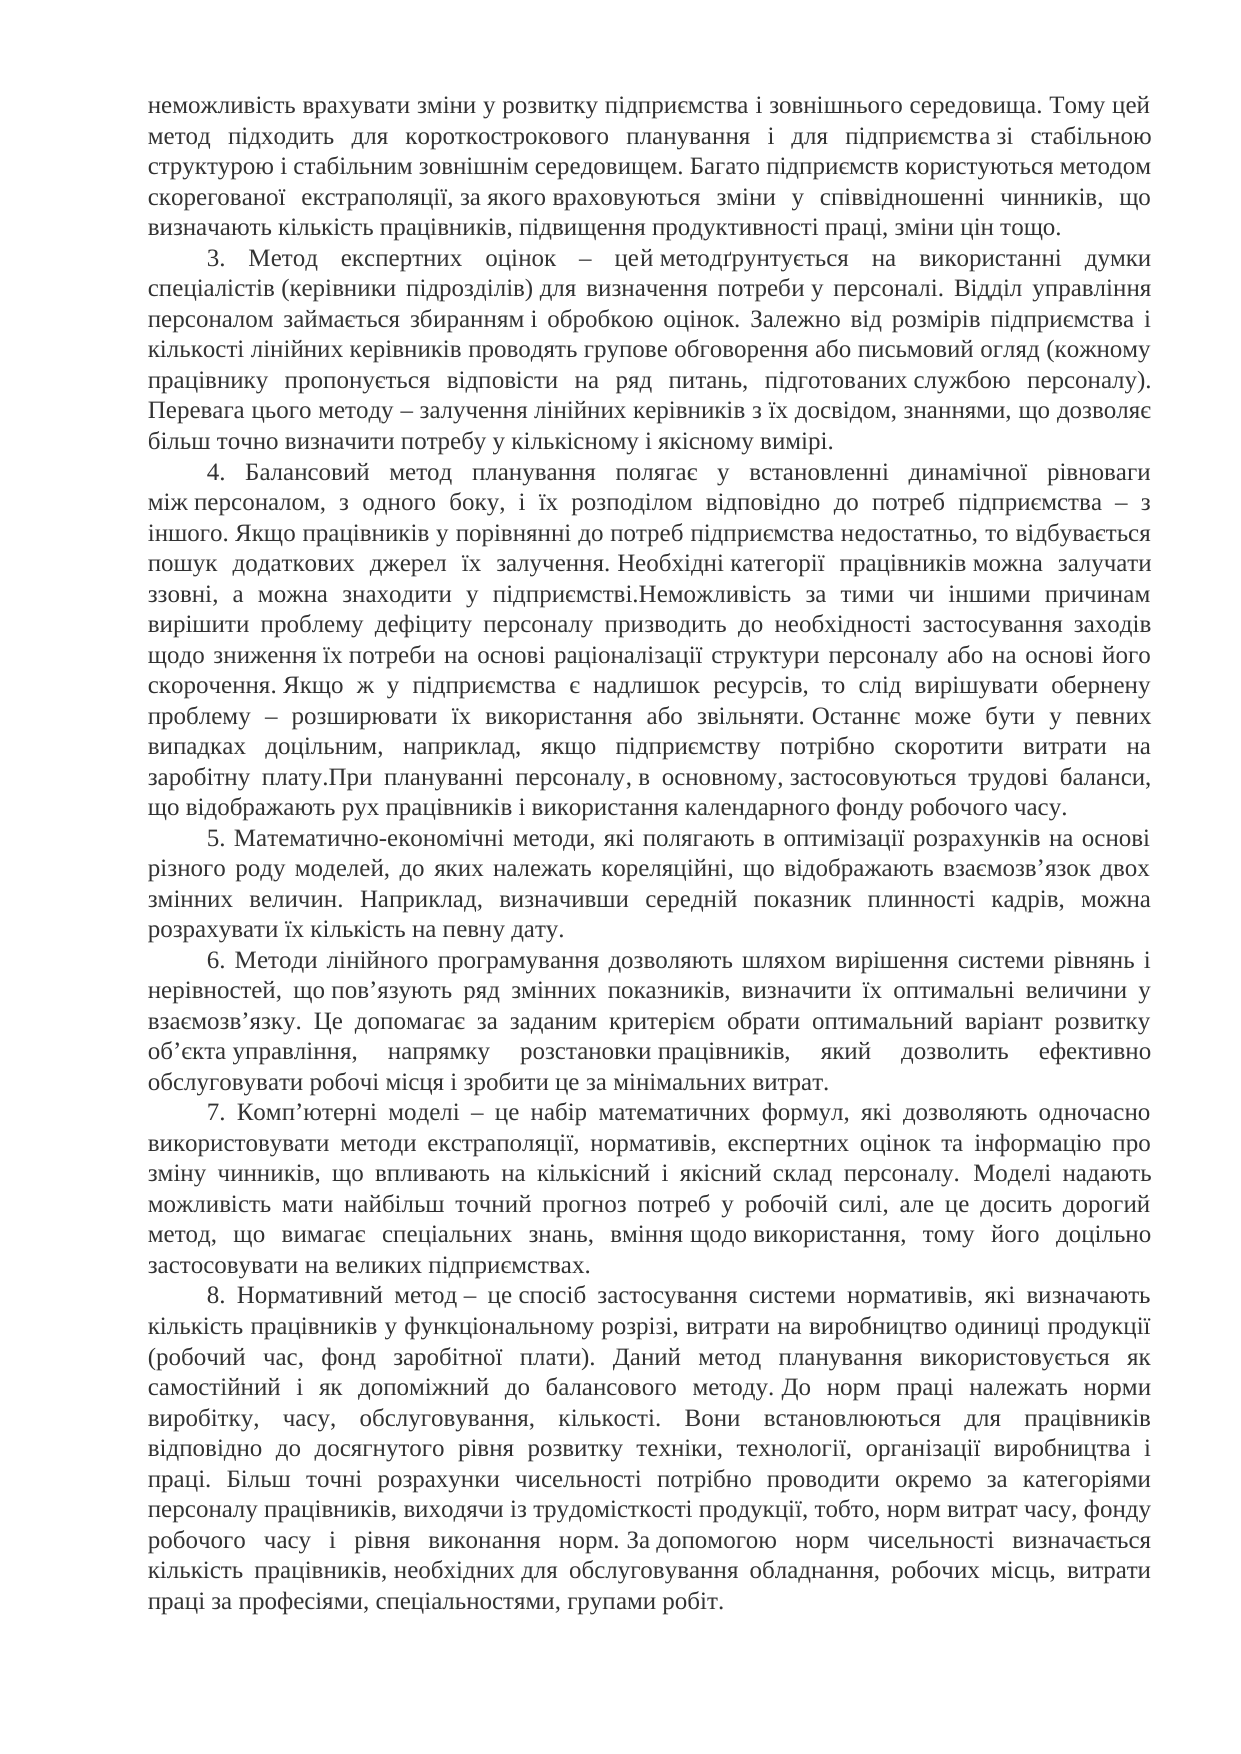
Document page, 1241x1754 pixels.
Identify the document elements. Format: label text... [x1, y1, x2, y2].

text 8. Нормативний метод – це спосіб застосування системи нормативів, які визначають кількість працівників у функціональному розрізі, витрати на виробництво одиниці продукції (робочий час, фонд заробітної плати). Даний метод планування використовується як самостійний і як допоміжний до балансового методу. До норм праці належать норми виробітку, часу, обслуговування, кількості. Вони встановлюються для працівників відповідно до досягнутого рівня розвитку техніки, технології, організації виробництва і праці. Більш точні розрахунки чисельності потрібно проводити окремо за категоріями персоналу працівників, виходячи із трудомісткості продукції, тобто, норм витрат часу, фонду робочого часу і рівня виконання норм. За допомогою норм чисельності визначається кількість працівників, необхідних для обслуговування обладнання, робочих місць, витрати праці за професіями, спеціальностями, групами робіт. [148, 1279, 1152, 1614]
text 5. Математично-економічні методи, які полягають в оптимізації розрахунків на основі різного роду моделей, до яких належать кореляційні, що відображають взаємозв’язок двох змінних величин. Наприклад, визначивши середній показник плинності кадрів, можна розрахувати їх кількість на певну дату. [148, 821, 1152, 943]
text 6. Методи лінійного програмування дозволяють шляхом вирішення системи рівнянь і нерівностей, що пов’язують ряд змінних показників, визначити їх оптимальні величини у взаємозв’язку. Це допомагає за заданим критерієм обрати оптимальний варіант розвитку об’єкта управління, напрямку розстановки працівників, який дозволить ефективно обслуговувати робочі місця і зробити це за мінімальних витрат. [148, 943, 1152, 1096]
text 3. Метод експертних оцінок – цей методґрунтується на використанні думки спеціалістів (керівники підрозділів) для визначення потреби у персоналі. Відділ управління персоналом займається збиранням і обробкою оцінок. Залежно від розмірів підприємства і кількості лінійних керівників проводять групове обговорення або письмовий огляд (кожному працівнику пропонується відповісти на ряд питань, підготованих службою персоналу). Перевага цього методу – залучення лінійних керівників з їх досвідом, знаннями, що дозволяє більш точно визначити потребу у кількісному і якісному вимірі. [148, 241, 1152, 455]
text 7. Комп’ютерні моделі – це набір математичних формул, які дозволяють одночасно використовувати методи екстраполяції, нормативів, експертних оцінок та інформацію про зміну чинників, що впливають на кількісний і якісний склад персоналу. Моделі надають можливість мати найбільш точний прогноз потреб у робочій силі, але це досить дорогий метод, що вимагає спеціальних знань, вміння щодо використання, тому його доцільно застосовувати на великих підприємствах. [148, 1096, 1152, 1279]
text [148, 88, 1152, 241]
text 4. Балансовий метод планування полягає у встановленні динамічної рівноваги між персоналом, з одного боку, і їх розподілом відповідно до потреб підприємства – з іншого. Якщо працівників у порівнянні до потреб підприємства недостатньо, то відбувається пошук додаткових джерел їх залучення. Необхідні категорії працівників можна залучати ззовні, а можна знаходити у підприємстві.Неможливість за тими чи іншими причинам вирішити проблему дефіциту персоналу призводить до необхідності застосування заходів щодо зниження їх потреби на основі раціоналізації структури персоналу або на основі його скорочення. Якщо ж у підприємства є надлишок ресурсів, то слід вирішувати обернену проблему – розширювати їх використання або звільняти. Останнє може бути у певних випадках доцільним, наприклад, якщо підприємству потрібно скоротити витрати на заробітну плату.При плануванні персоналу, в основному, застосовуються трудові баланси, що відображають рух працівників і використання календарного фонду робочого часу. [148, 455, 1152, 821]
